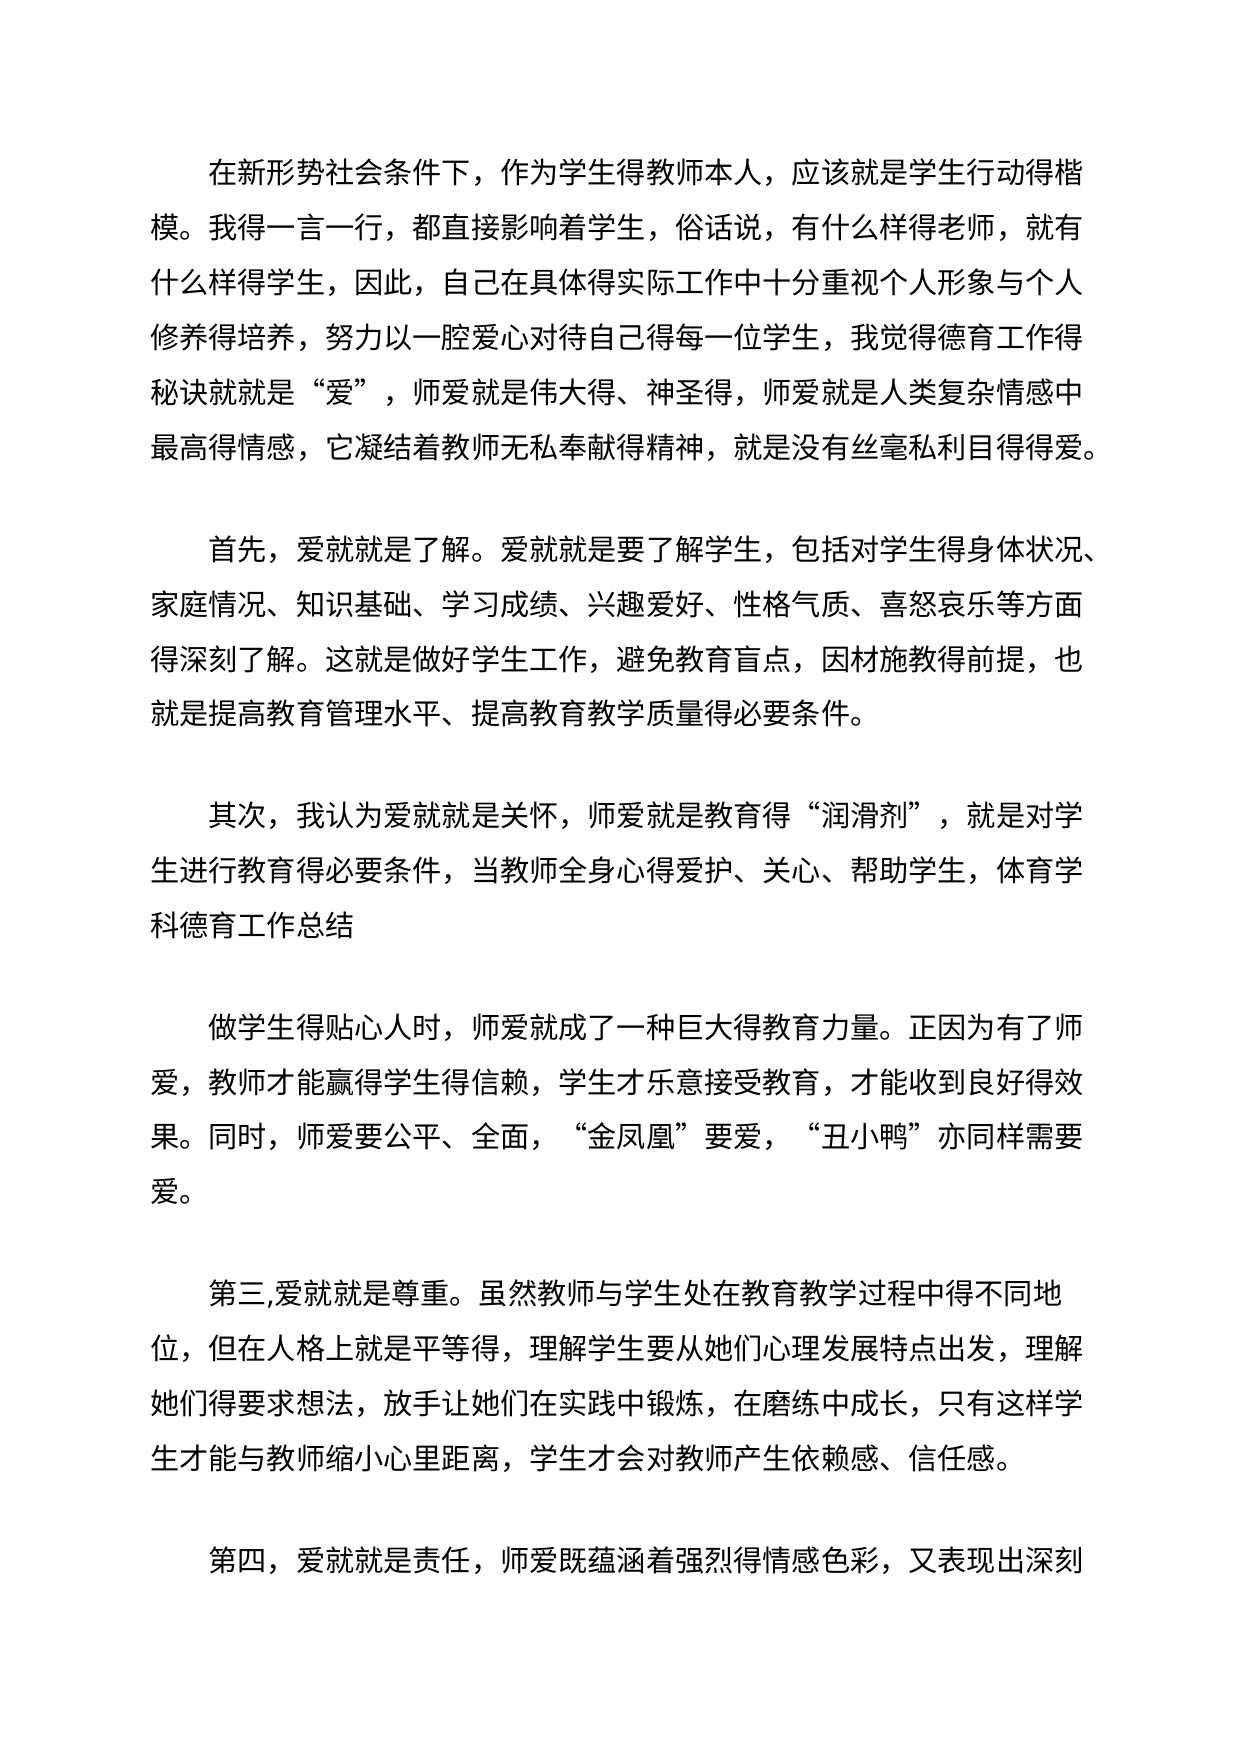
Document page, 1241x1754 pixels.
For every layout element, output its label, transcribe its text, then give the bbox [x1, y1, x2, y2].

text 其次，我认为爱就就是关怀，师爱就是教育得“润滑剂”，就是对学生进行教育得必要条件，当教师全身心得爱护、关心、帮助学生，体育学科德育工作总结 [150, 793, 1090, 945]
text 第三,爱就就是尊重。虽然教师与学生处在教育教学过程中得不同地位，但在人格上就是平等得，理解学生要从她们心理发展特点出发，理解她们得要求想法，放手让她们在实践中锻炼，在磨练中成长，只有这样学生才能与教师缩小心里距离，学生才会对教师产生依赖感、信任感。 [150, 1271, 1090, 1478]
text 做学生得贴心人时，师爱就成了一种巨大得教育力量。正因为有了师爱，教师才能赢得学生得信赖，学生才乐意接受教育，才能收到良好得效果。同时，师爱要公平、全面，“金凤凰”要爱，“丑小鸭”亦同样需要爱。 [150, 1004, 1090, 1211]
text 首先，爱就就是了解。爱就就是要了解学生，包括对学生得身体状况、家庭情况、知识基础、学习成绩、兴趣爱好、性格气质、喜怒哀乐等方面得深刻了解。这就是做好学生工作，避免教育盲点，因材施教得前提，也就是提高教育管理水平、提高教育教学质量得必要条件。 [150, 526, 1090, 733]
text 在新形势社会条件下，作为学生得教师本人，应该就是学生行动得楷模。我得一言一行，都直接影响着学生，俗话说，有什么样得老师，就有什么样得学生，因此，自己在具体得实际工作中十分重视个人形象与个人修养得培养，努力以一腔爱心对待自己得每一位学生，我觉得德育工作得秘诀就就是“爱”，师爱就是伟大得、神圣得，师爱就是人类复杂情感中最高得情感，它凝结着教师无私奉献得精神，就是没有丝毫私利目得得爱。 [150, 150, 1090, 467]
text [150, 1537, 1090, 1579]
